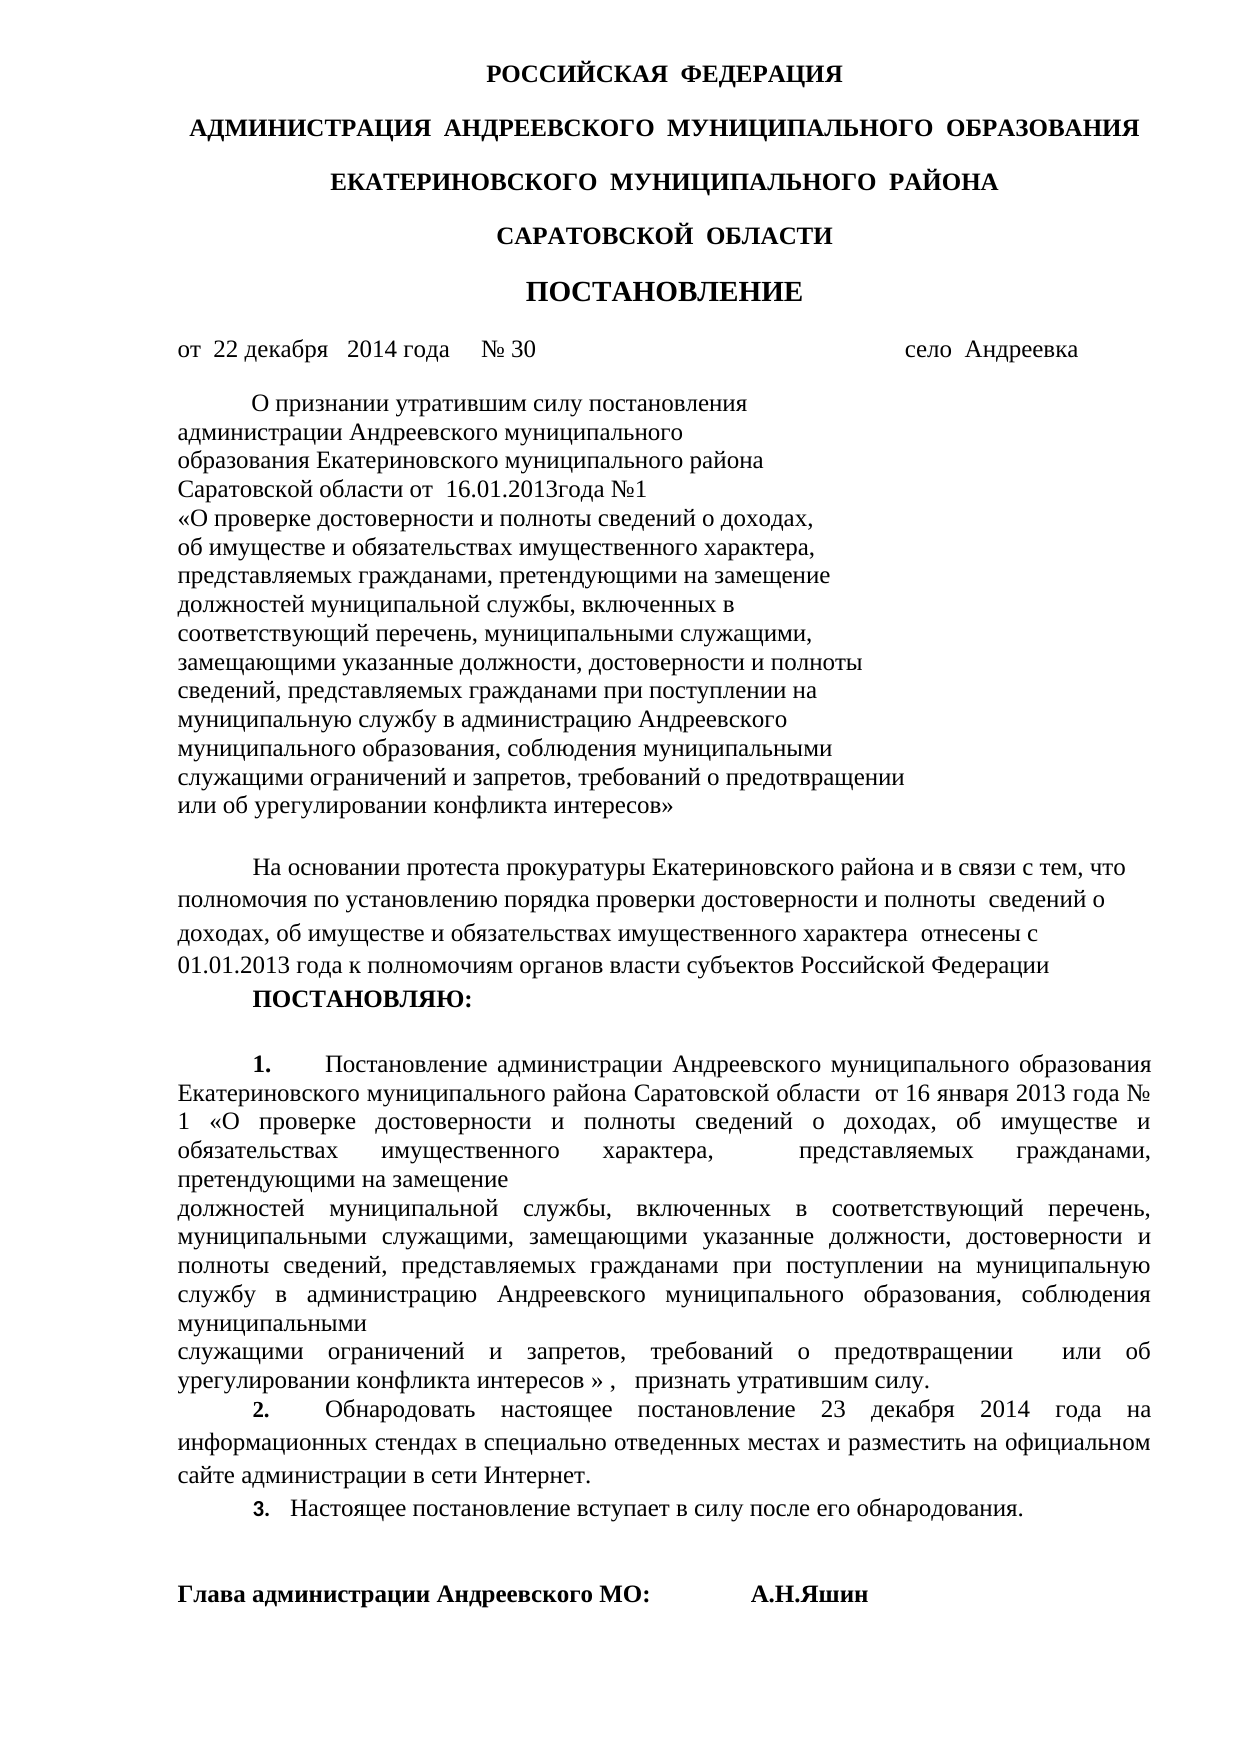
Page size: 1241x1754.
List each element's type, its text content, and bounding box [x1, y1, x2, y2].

list Обнародовать настоящее постановление 23 декабря 2014 года на информационных стендах в специально отведенных местах и разместить на официальном сайте администрации в сети Интернет. [177, 1394, 1152, 1489]
text На основании протеста прокуратуры Екатериновского района и в связи с тем, что полномочия по установлению порядка проверки достоверности и полноты сведений о доходах, об имуществе и обязательствах имущественного характера отнесены с 01.01.2013 года к полномочиям органов власти субъектов Российской Федерации [177, 852, 1152, 979]
title служащими ограничений и запретов, требований о предотвращении или об урегулировании конфликта интересов » , признать утратившим силу. [177, 1336, 1152, 1394]
text ПОСТАНОВЛЯЮ: [177, 984, 1152, 1012]
text ЕКАТЕРИНОВСКОГО МУНИЦИПАЛЬНОГО РАЙОНА [177, 167, 1152, 196]
title сведений, представляемых гражданами при поступлении на [177, 675, 1152, 704]
title должностей муниципальной службы, включенных в [177, 589, 1152, 618]
title представляемых гражданами, претендующими на замещение [177, 560, 1152, 589]
title «О проверке достоверности и полноты сведений о доходах, [177, 503, 1152, 532]
title муниципального образования, соблюдения муниципальными [177, 733, 1152, 762]
title служащими ограничений и запретов, требований о предотвращении [177, 762, 1152, 790]
text О признании утратившим силу постановления [177, 388, 1152, 417]
text АДМИНИСТРАЦИЯ АНДРЕЕВСКОГО МУНИЦИПАЛЬНОГО ОБРАЗОВАНИЯ [177, 113, 1152, 142]
title или об урегулировании конфликта интересов» [177, 790, 1152, 819]
text от 22 декабря 2014 года № 30 село Андреевка [177, 334, 1152, 363]
text администрации Андреевского муниципального [177, 417, 1152, 445]
text образования Екатериновского муниципального района [177, 445, 1152, 474]
text ПОСТАНОВЛЕНИЕ [177, 274, 1152, 308]
list Настоящее постановление вступает в силу после его обнародования. [252, 1493, 1152, 1522]
title соответствующий перечень, муниципальными служащими, [177, 618, 1152, 647]
text САРАТОВСКОЙ ОБЛАСТИ [177, 221, 1152, 249]
title об имуществе и обязательствах имущественного характера, [177, 532, 1152, 560]
title замещающими указанные должности, достоверности и полноты [177, 647, 1152, 675]
text Саратовской области от 16.01.2013года №1 [177, 474, 1152, 503]
title муниципальную службу в администрацию Андреевского [177, 704, 1152, 733]
title Постановление администрации Андреевского муниципального образования Екатериновского муниципального района Саратовской области от 16 января 2013 года № 1 «О проверке достоверности и полноты сведений о доходах, об имуществе и обязательствах имущественного характера, представляемых гражданами, претендующими на замещение [177, 1049, 1152, 1193]
text Глава администрации Андреевского МО: А.Н.Яшин [177, 1579, 1152, 1608]
title должностей муниципальной службы, включенных в соответствующий перечень, муниципальными служащими, замещающими указанные должности, достоверности и полноты сведений, представляемых гражданами при поступлении на муниципальную службу в администрацию Андреевского муниципального образования, соблюдения муниципальными [177, 1193, 1152, 1336]
text РОССИЙСКАЯ ФЕДЕРАЦИЯ [177, 59, 1152, 88]
